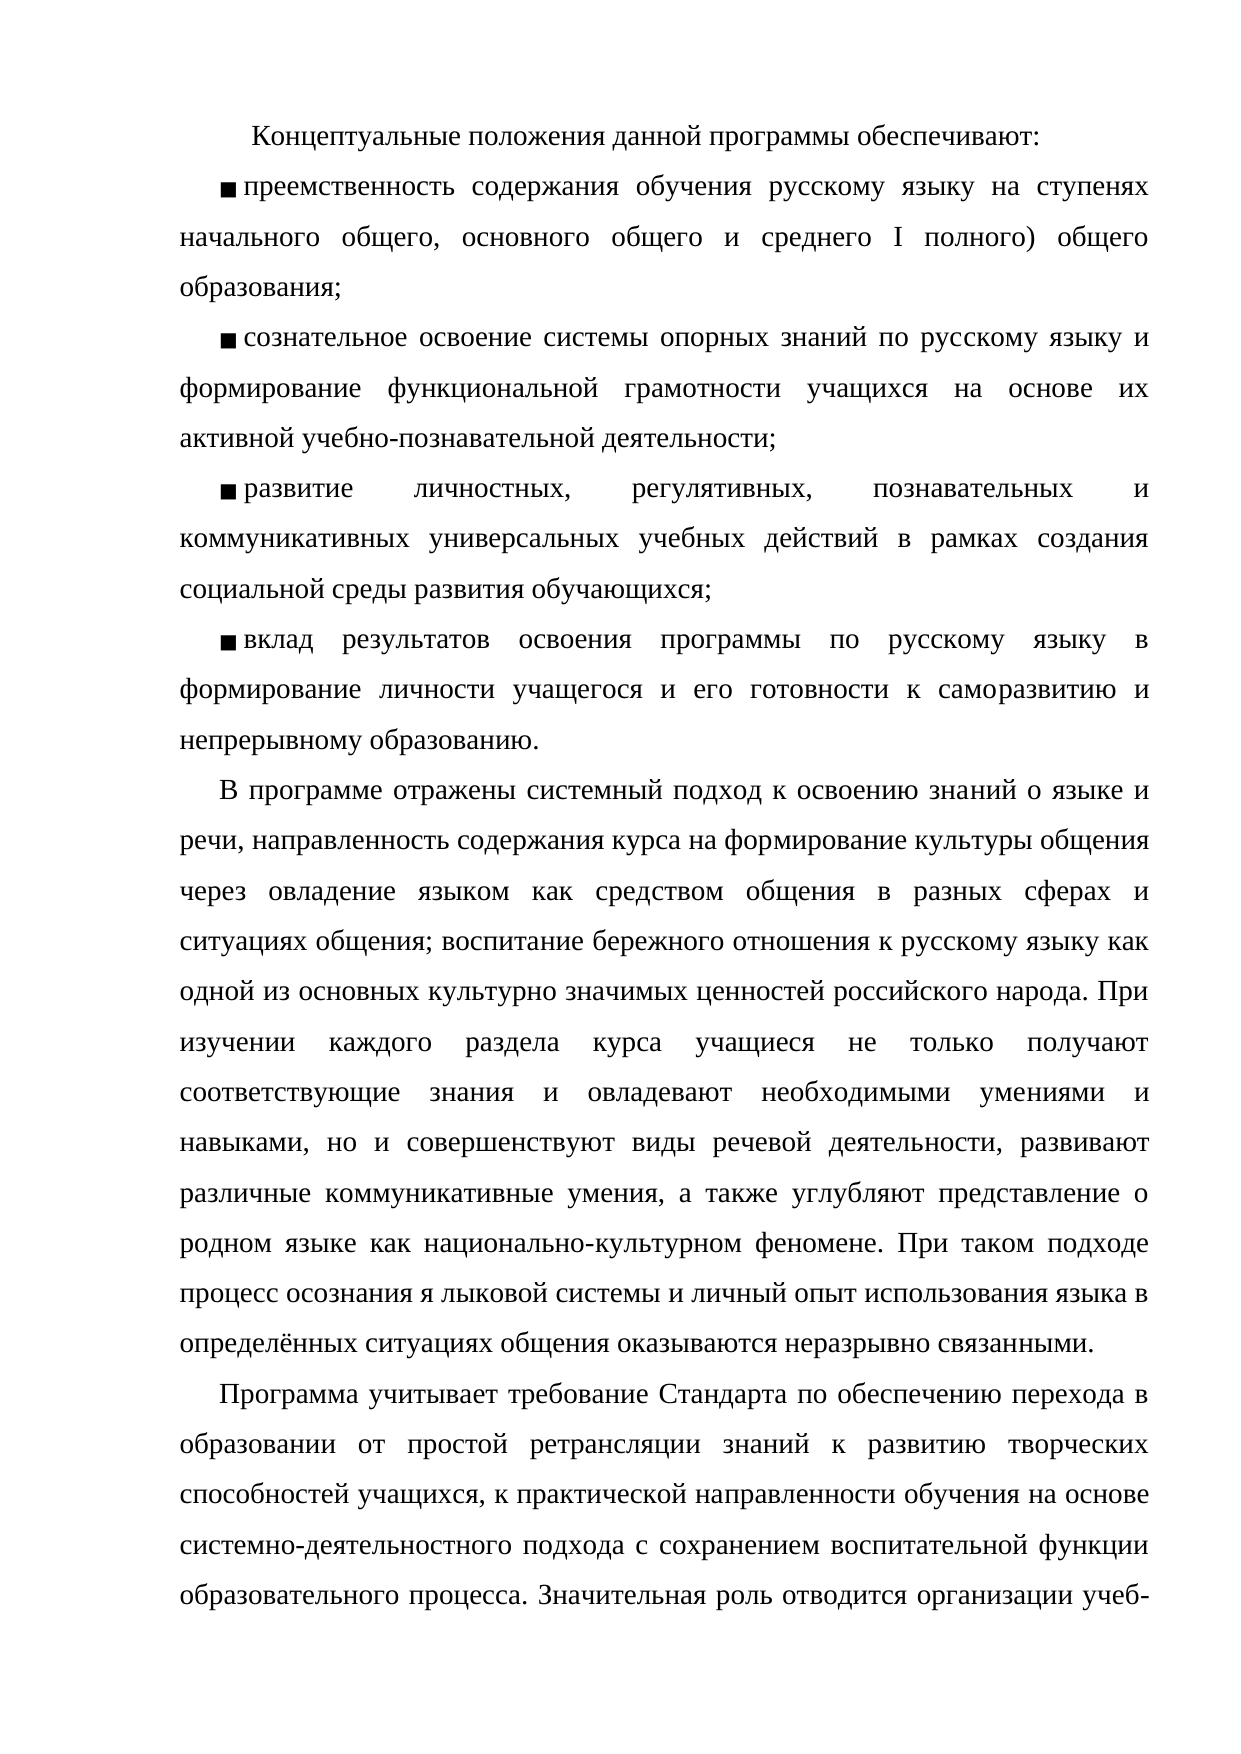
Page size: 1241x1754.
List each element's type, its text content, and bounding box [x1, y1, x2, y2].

list сознательное освоение системы опорных знаний по русскому языку и формирование функциональной грамотности учащихся на основе их активной учебно-познавательной деятельности; [179, 319, 1149, 453]
text В программе отражены системный подход к освоению знаний о языке и речи, направленность содержания курса на формирование культуры общения через овладение языком как средством общения в разных сферах и ситуациях общения; воспитание бережного отношения к русскому языку как одной из основных культурно значимых ценностей российского народа. При изучении каждого раздела курса учащиеся не только получают соответствующие знания и овладевают необходимыми умениями и навыками, но и совершенствуют виды речевой деятельности, развивают различные коммуникативные умения, а также углубляют представление о родном языке как национально-культурном феномене. При таком подходе процесс осознания я лыковой системы и личный опыт использования языка в определённых ситуациях общения оказываются неразрывно связанными. [179, 772, 1149, 1359]
list преемственность содержания обучения русскому языку на ступенях начального общего, основного общего и среднего I полного) общего образования; [179, 168, 1149, 303]
list развитие личностных, регулятивных, познавательных и коммуникативных универсальных учебных действий в рамках создания социальной среды развития обучающихся; [179, 470, 1149, 604]
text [179, 1376, 1149, 1611]
text Концептуальные положения данной программы обеспечивают: [177, 118, 1152, 152]
list вклад результатов освоения программы по русскому языку в формирование личности учащегося и его готовности к саморазвитию и непрерывному образованию. [179, 621, 1149, 755]
